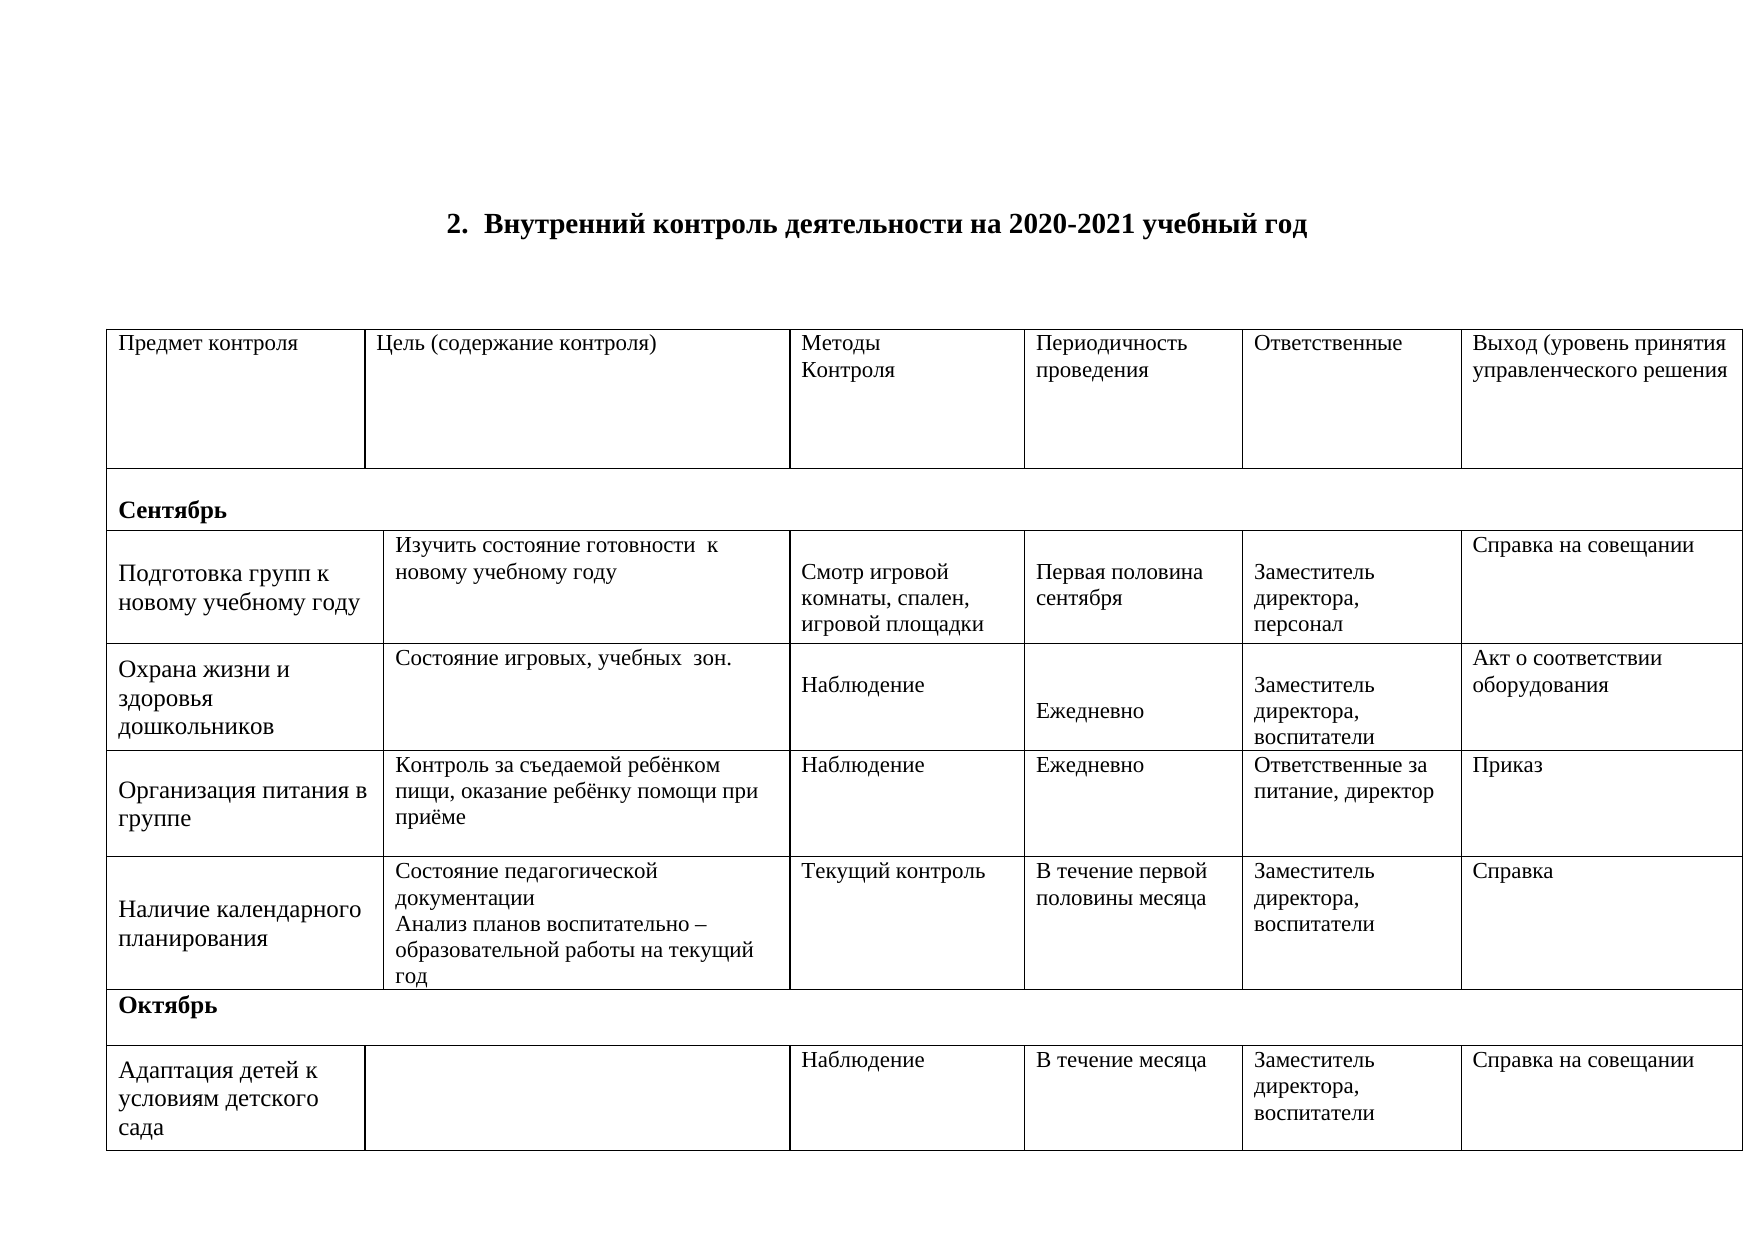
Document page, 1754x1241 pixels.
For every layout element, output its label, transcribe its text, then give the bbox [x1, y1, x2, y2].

table_cell Заместитель директора, воспитатели [1243, 1046, 1461, 1150]
table_cell Ежедневно [1025, 751, 1242, 856]
table_cell [366, 1046, 789, 1150]
table_cell Адаптация детей к условиям детского сада [107, 1046, 364, 1150]
table_header Периодичность проведения [1025, 330, 1242, 468]
table_cell Текущий контроль [791, 857, 1024, 989]
table_cell Состояние педагогической документации Анализ планов воспитательно – образовательной работы на текущий год [384, 857, 789, 989]
table_cell Октябрь [107, 990, 1742, 1045]
table_header Методы Контроля [791, 330, 1024, 468]
table_cell Первая половина сентября [1025, 531, 1242, 643]
table_header Цель (содержание контроля) [366, 330, 789, 468]
table_cell Смотр игровой комнаты, спален, игровой площадки [791, 531, 1024, 643]
table_header Предмет контроля [107, 330, 364, 468]
table_cell Ответственные за питание, директор [1243, 751, 1461, 856]
table_cell Справка на совещании [1462, 531, 1742, 643]
list Внутренний контроль деятельности на 2020-2021 учебный год [118, 206, 1636, 240]
table_cell Сентябрь [107, 469, 1742, 530]
table_cell Наблюдение [791, 644, 1024, 750]
table_cell Наблюдение [791, 1046, 1024, 1150]
table_header Выход (уровень принятия управленческого решения [1462, 330, 1742, 468]
table_cell Ежедневно [1025, 644, 1242, 750]
table_cell Наличие календарного планирования [107, 857, 383, 989]
table_cell Заместитель директора, воспитатели [1243, 857, 1461, 989]
table_cell Состояние игровых, учебных зон. [384, 644, 789, 750]
table_cell Контроль за съедаемой ребёнком пищи, оказание ребёнку помощи при приёме [384, 751, 789, 856]
table_cell Подготовка групп к новому учебному году [107, 531, 383, 643]
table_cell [1462, 1046, 1742, 1150]
table_cell Организация питания в группе [107, 751, 383, 856]
table_cell В течение первой половины месяца [1025, 857, 1242, 989]
table_cell Наблюдение [791, 751, 1024, 856]
table_cell Справка [1462, 857, 1742, 989]
table_cell Акт о соответствии оборудования [1462, 644, 1742, 750]
table_cell Изучить состояние готовности к новому учебному году [384, 531, 789, 643]
table_cell В течение месяца [1025, 1046, 1242, 1150]
table_cell Заместитель директора, воспитатели [1243, 644, 1461, 750]
table_header Ответственные [1243, 330, 1461, 468]
table_cell Приказ [1462, 751, 1742, 856]
table_cell Охрана жизни и здоровья дошкольников [107, 644, 383, 750]
table_cell Заместитель директора, персонал [1243, 531, 1461, 643]
